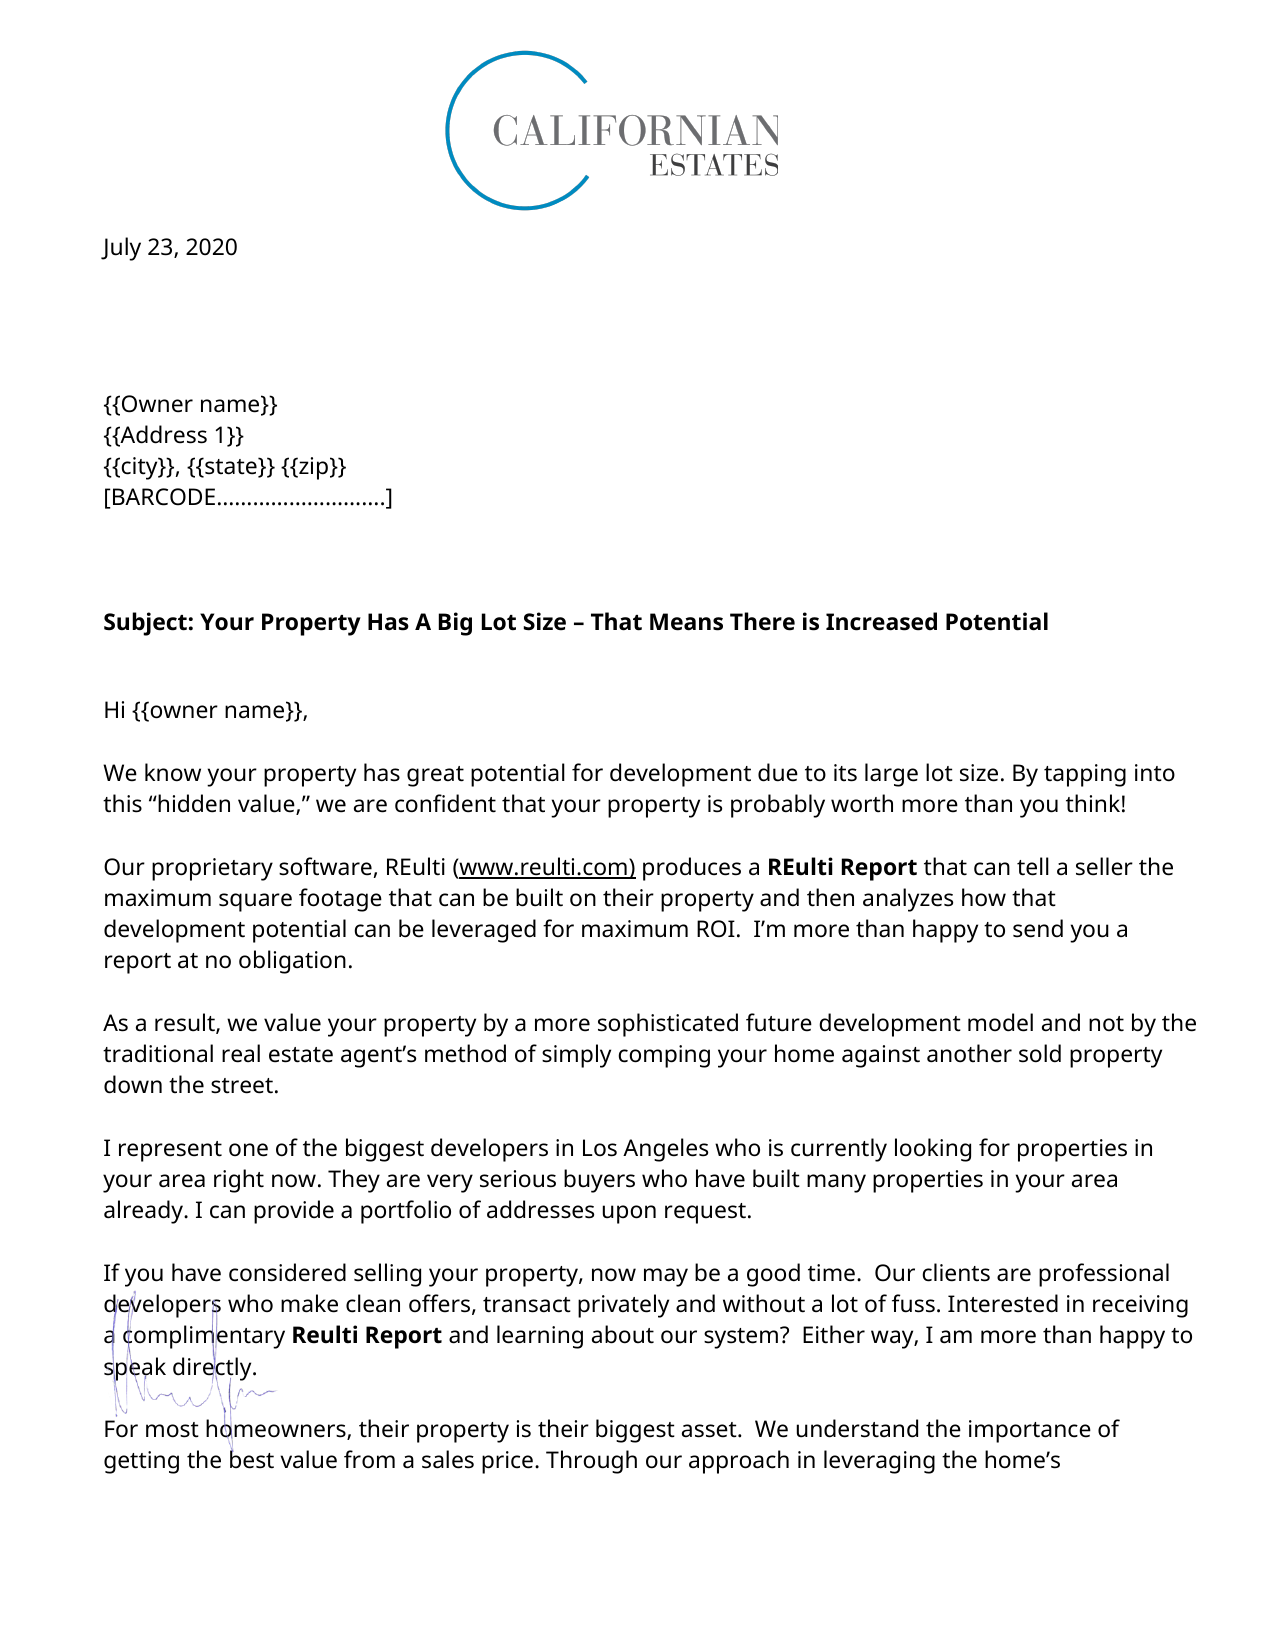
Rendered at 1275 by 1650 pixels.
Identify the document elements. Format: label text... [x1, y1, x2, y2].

text Our proprietary software, REulti (www.reulti.com) produces a REulti Report that can tell a seller the maximum square footage that can be built on their property and then analyzes how that development potential can be leveraged for maximum ROI. I’m more than happy to send you a report at no obligation. [103, 851, 1200, 976]
text As a result, we value your property by a more sophisticated future development model and not by the traditional real estate agent’s method of simply comping your home against another sold property down the street. [103, 1007, 1200, 1101]
picture [102, 1258, 285, 1462]
text {{Owner name}} [103, 387, 1200, 419]
text Hi {{owner name}}, [103, 694, 1200, 726]
text {{Address 1}} [103, 419, 1200, 450]
text [BARCODE……………………….] [103, 481, 1200, 512]
text If you have considered selling your property, now may be a good time. Our clients are professional developers who make clean offers, transact privately and without a lot of fuss. Interested in receiving a complimentary Reulti Report and learning about our system? Either way, I am more than happy to speak directly. [103, 1257, 1200, 1382]
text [103, 1413, 1200, 1476]
text We know your property has great potential for development due to its large lot size. By tapping into this “hidden value,” we are confident that your property is probably worth more than you think! [103, 757, 1200, 819]
text I represent one of the biggest developers in Los Angeles who is currently looking for properties in your area right now. They are very serious buyers who have built many properties in your area already. I can provide a portfolio of addresses upon request. [103, 1132, 1200, 1226]
text {{city}}, {{state}} {{zip}} [103, 450, 1200, 481]
text Subject: Your Property Has A Big Lot Size – That Means There is Increased Potential [75, 606, 1200, 637]
text July 23, 2020 [103, 231, 975, 262]
